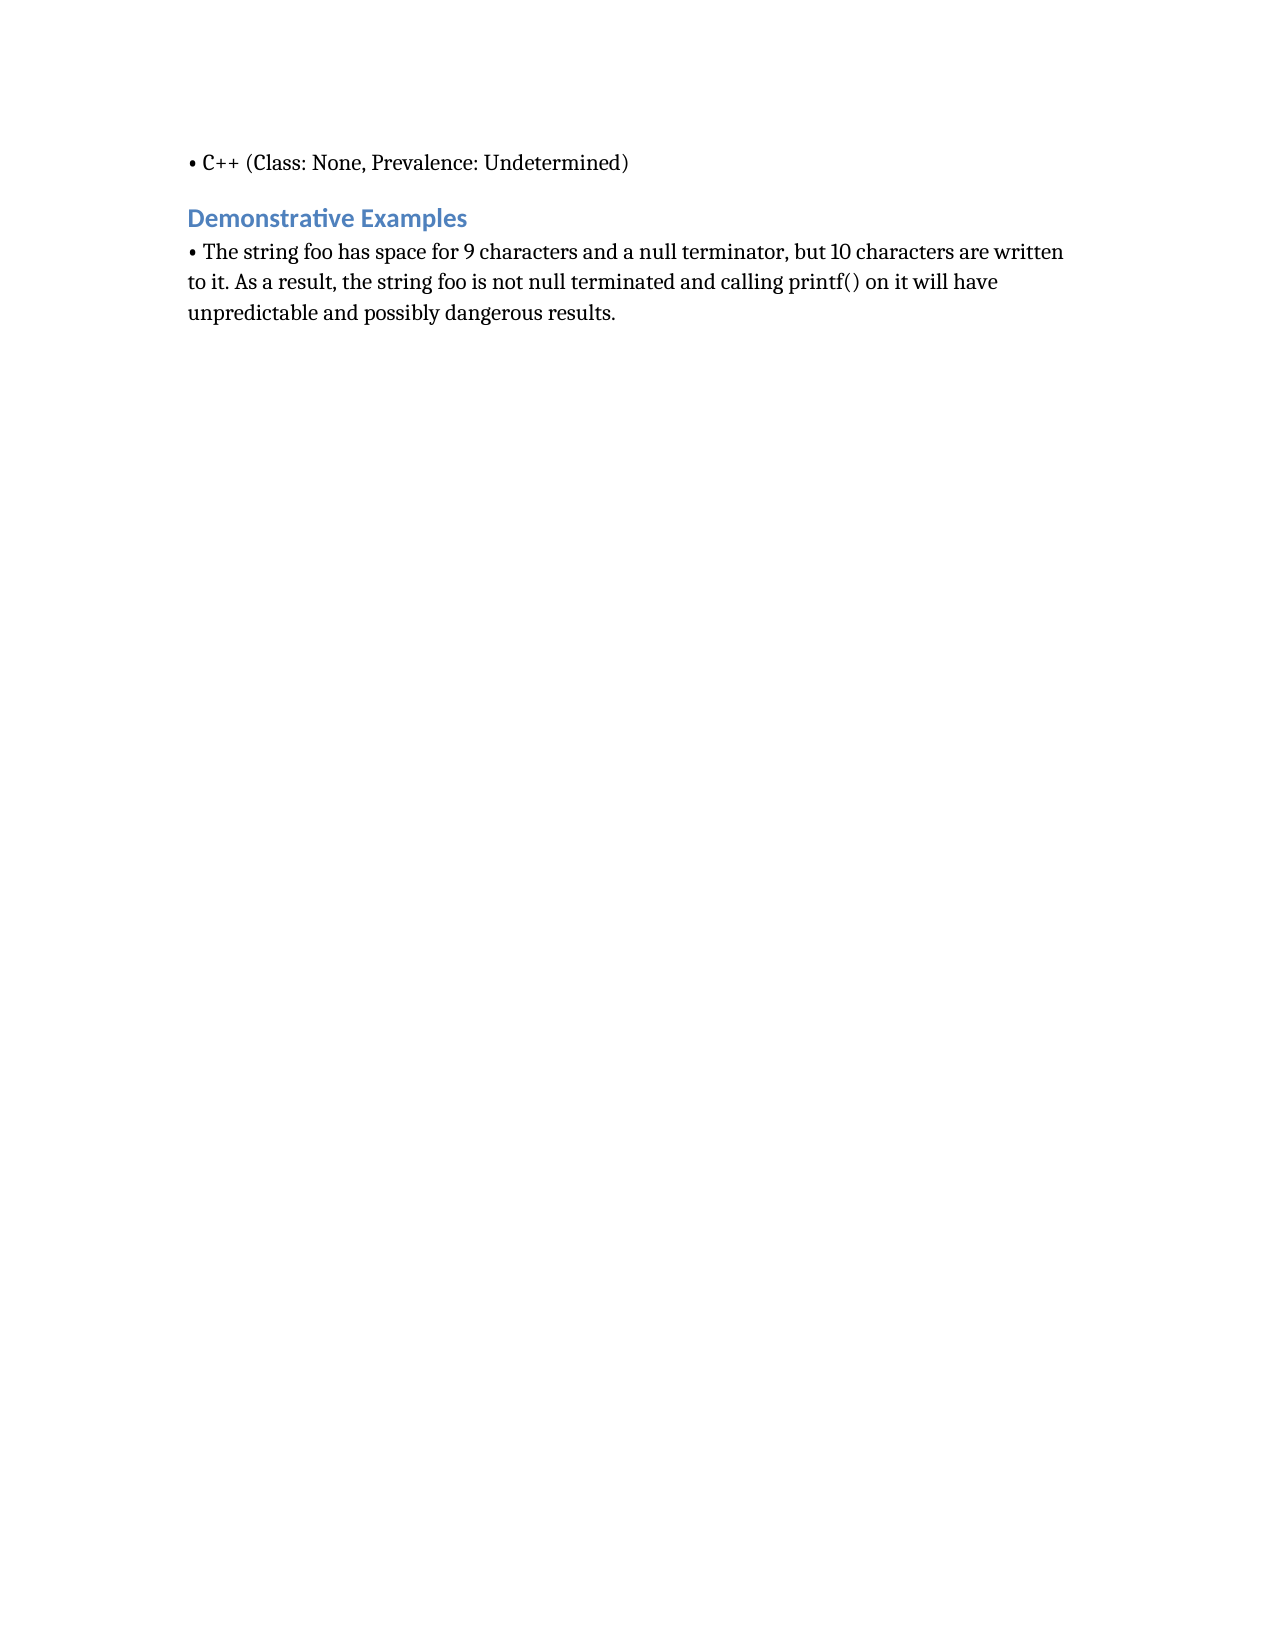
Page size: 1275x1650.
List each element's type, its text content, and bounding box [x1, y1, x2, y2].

text • C++ (Class: None, Prevalence: Undetermined) [187, 150, 1087, 176]
subtitle Demonstrative Examples [187, 201, 1087, 234]
text • The string foo has space for 9 characters and a null terminator, but 10 characters are written to it. As a result, the string foo is not null terminated and calling printf() on it will have unpredictable and possibly dangerous results. [187, 239, 1087, 326]
